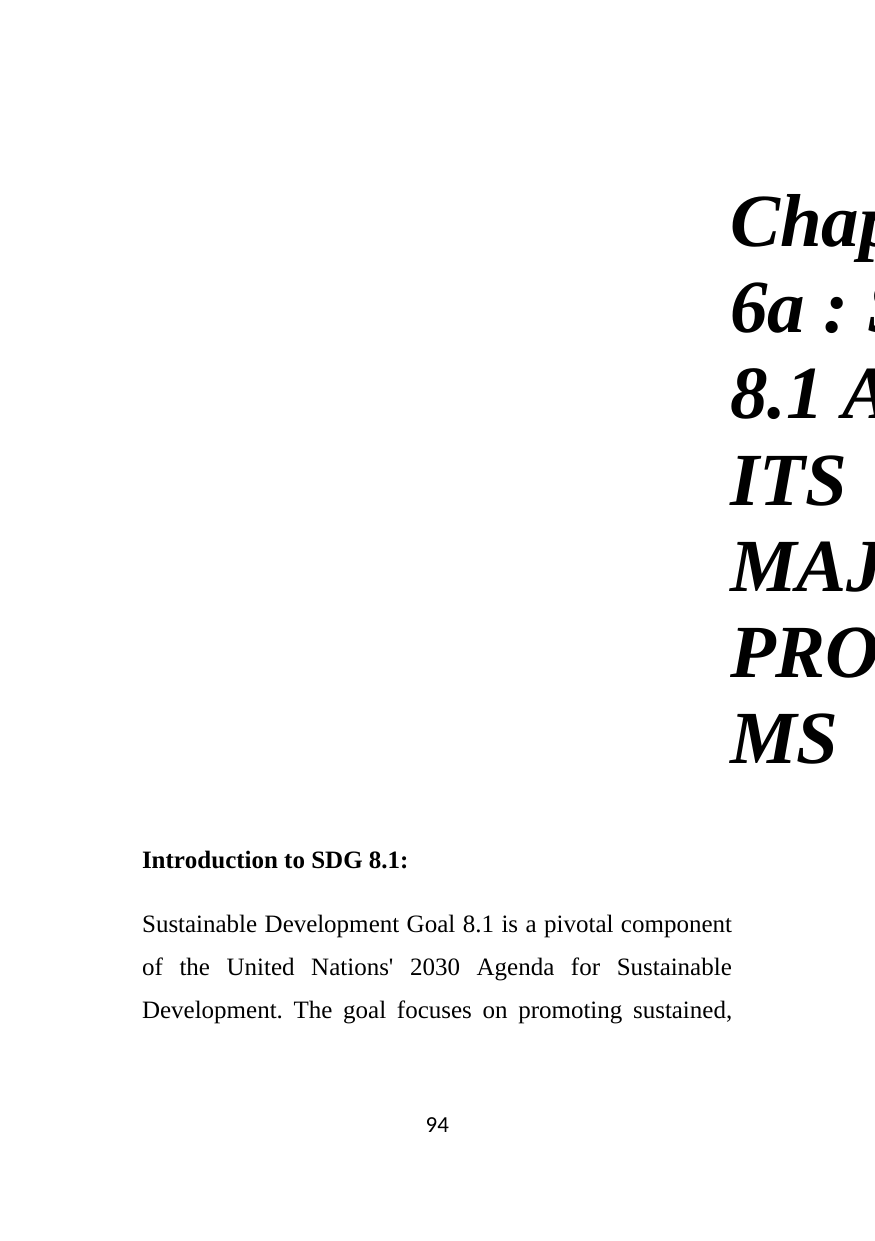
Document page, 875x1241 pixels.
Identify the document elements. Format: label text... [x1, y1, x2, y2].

text Introduction to SDG 8.1: [142, 845, 732, 874]
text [142, 909, 732, 1024]
subtitle Chapter 6a : SDG 8.1 AND ITS MAJOR PROBLEMS [730, 177, 874, 781]
